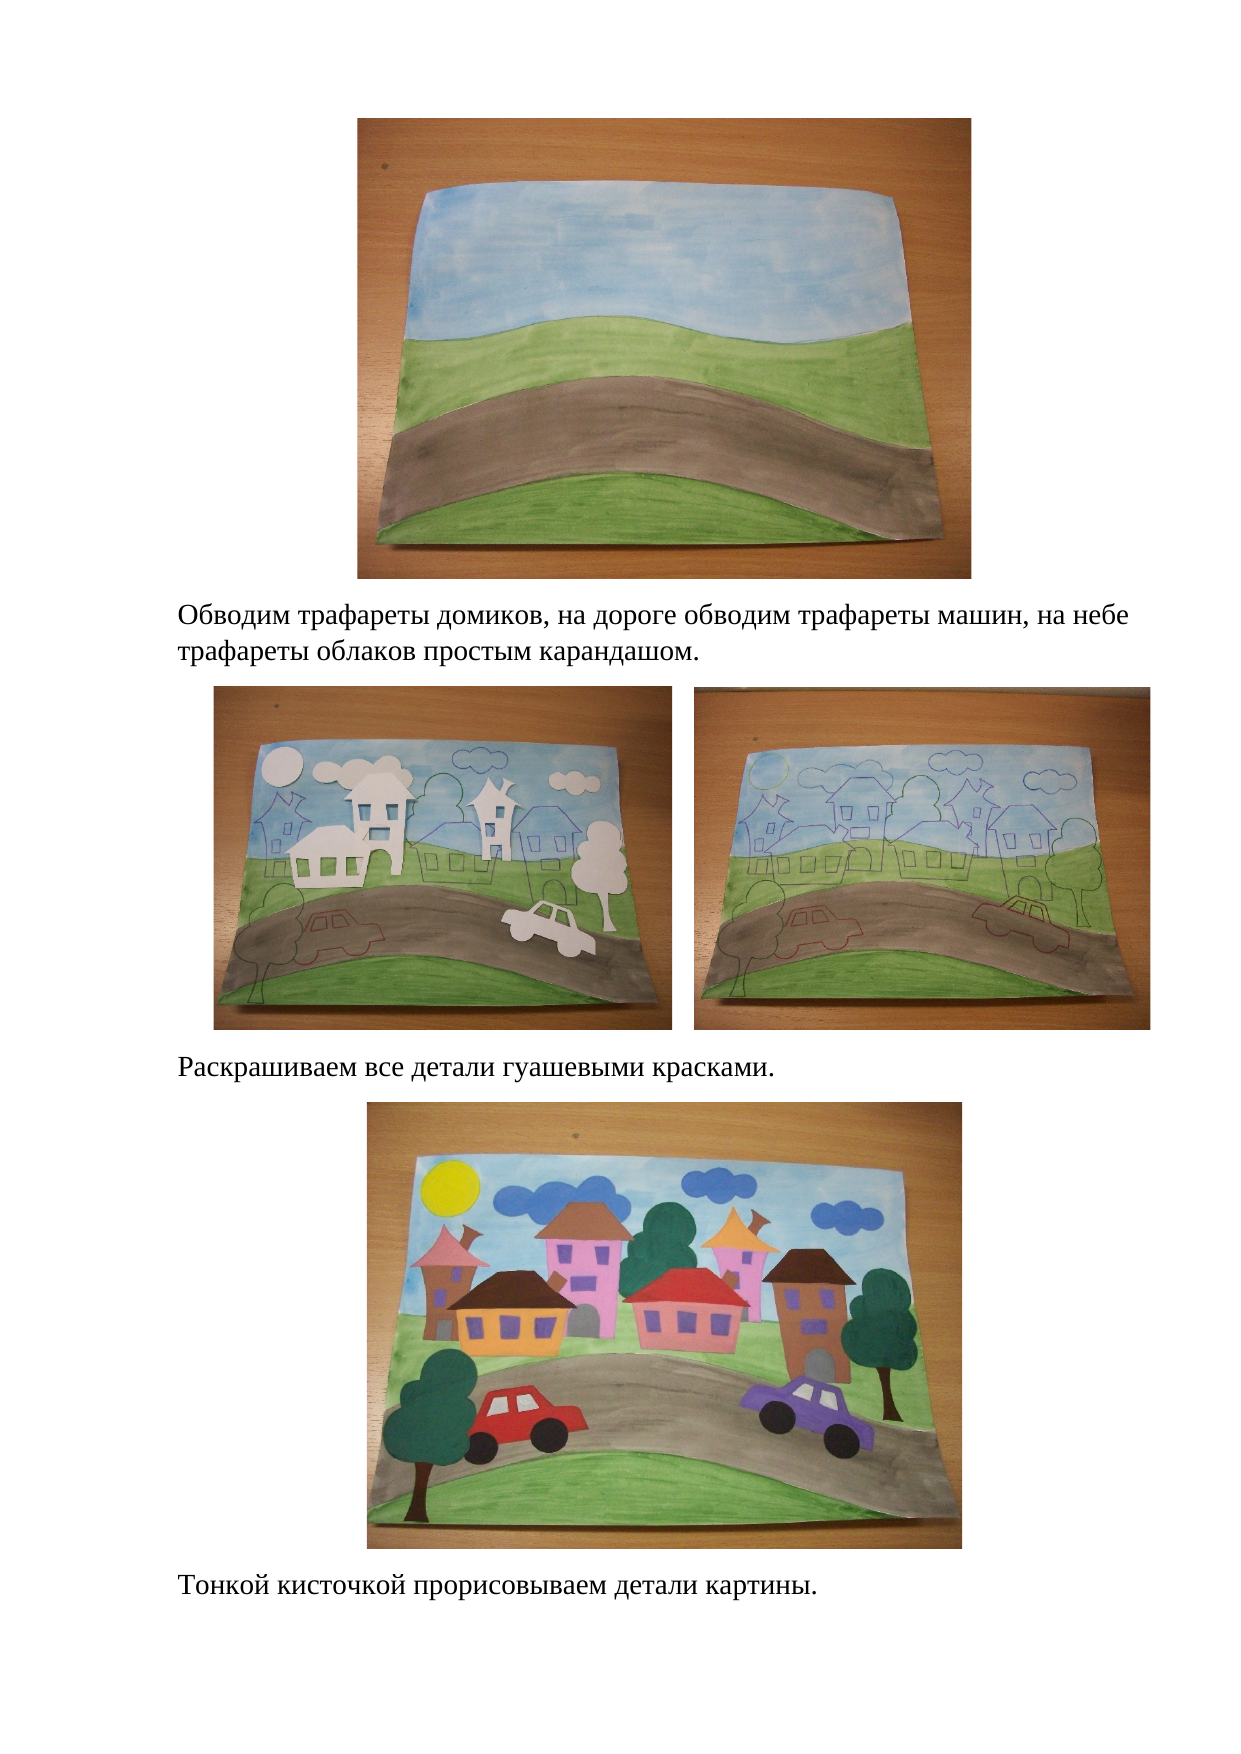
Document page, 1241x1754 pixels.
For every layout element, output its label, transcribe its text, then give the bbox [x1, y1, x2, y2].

picture [213, 686, 673, 1030]
text Обводим трафареты домиков, на дороге обводим трафареты машин, на небе трафареты облаков простым карандашом. [177, 597, 1152, 667]
picture [694, 687, 1151, 1030]
picture [366, 1102, 963, 1549]
text Тонкой кисточкой прорисовываем детали картины. [177, 1567, 1152, 1601]
text Раскрашиваем все детали гуашевыми красками. [177, 1049, 1152, 1083]
picture [357, 118, 972, 579]
